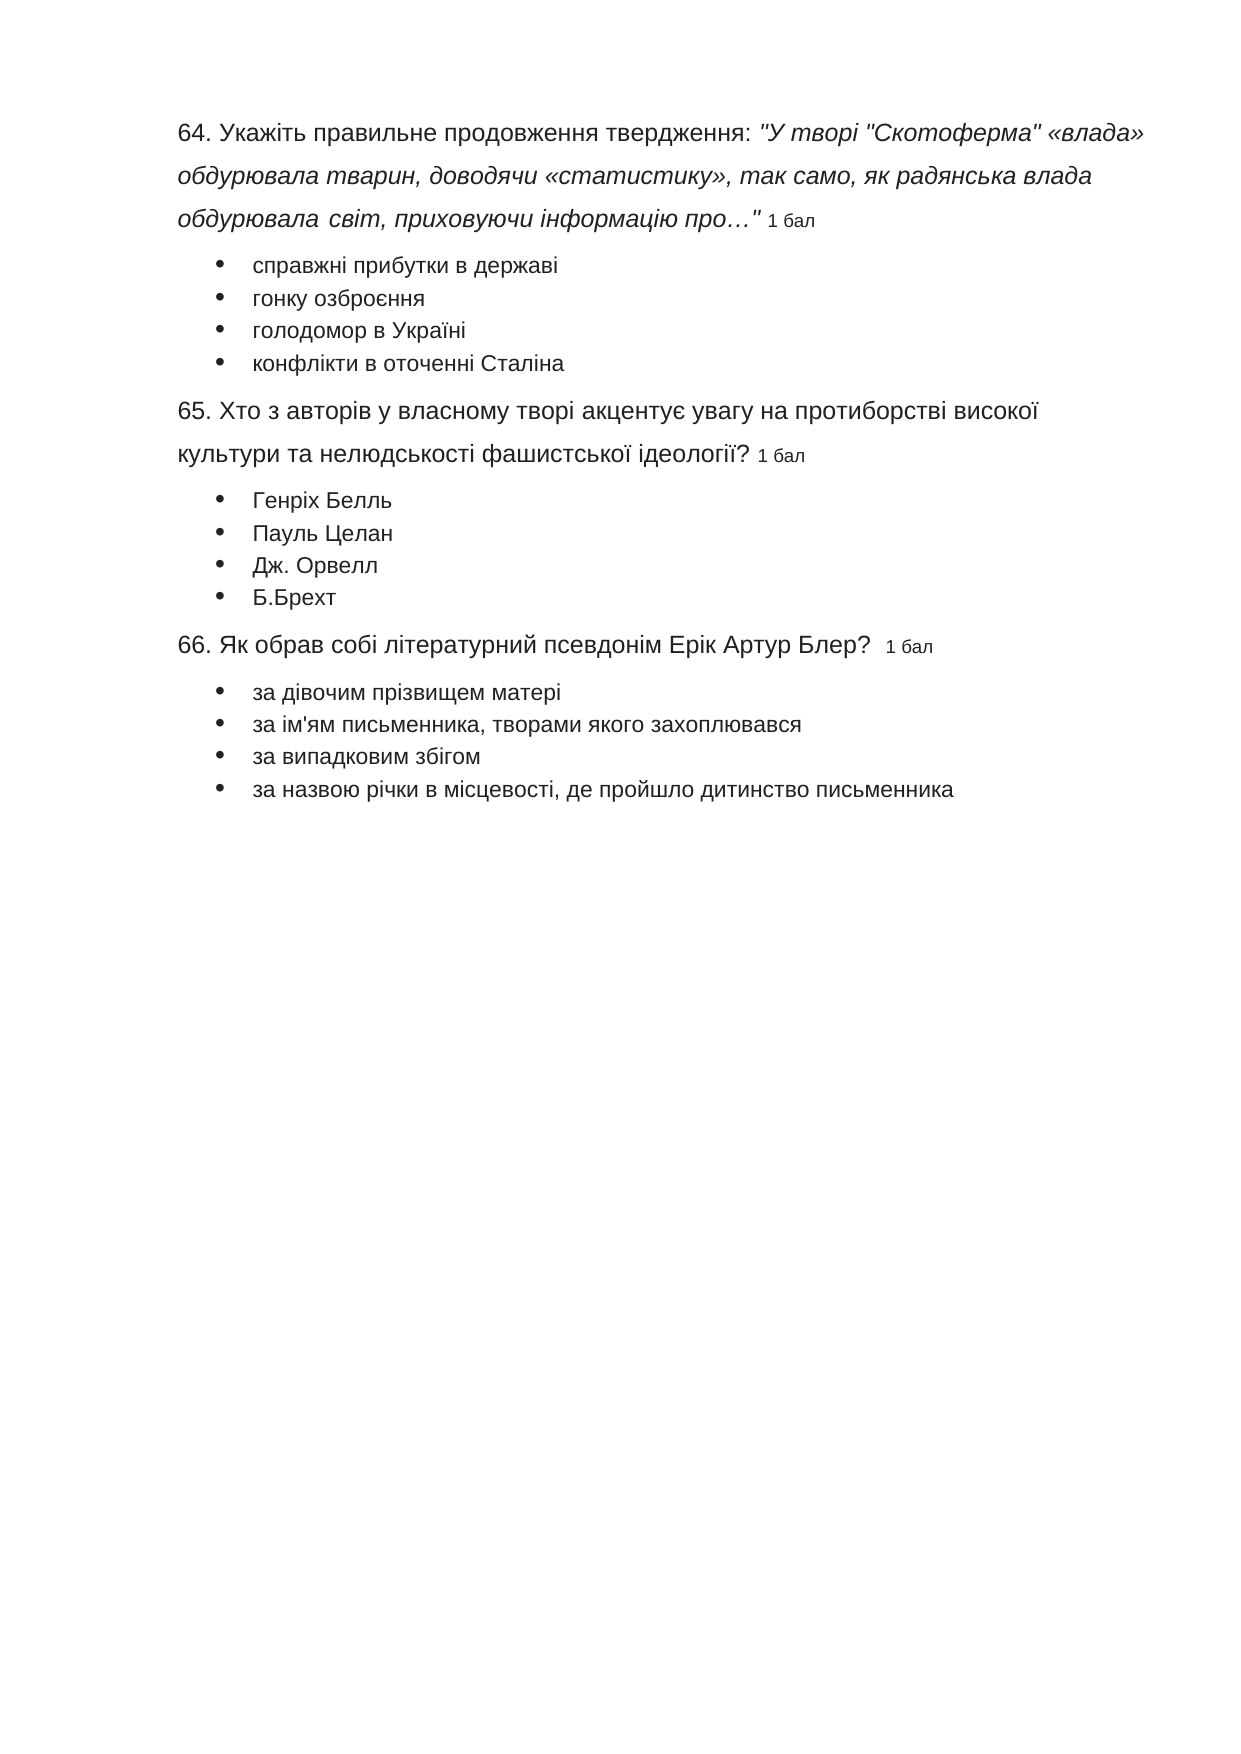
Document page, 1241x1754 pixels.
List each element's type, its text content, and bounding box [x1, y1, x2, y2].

list за випадковим збігом [215, 738, 1152, 771]
list гонку озброєння [215, 280, 1152, 312]
list Пауль Целан [215, 514, 1152, 547]
list за назвою річки в місцевості, де пройшло дитинство письменника [215, 771, 1152, 803]
list Б.Брехт [215, 579, 1152, 612]
text 65. Хто з авторів у власному творі акцентує увагу на протиборстві високої культури та нелюдськості фашистської ідеології? 1 бал [177, 396, 1152, 468]
list голодомор в Україні [215, 312, 1152, 345]
list за дівочим прізвищем матері [215, 673, 1152, 706]
list за ім'ям письменника, творами якого захоплювався [215, 706, 1152, 738]
text 66. Як обрав собі літературний псевдонім Ерік Артур Блер? 1 бал [885, 630, 1152, 659]
text 64. Укажіть правильне продовження твердження: "У творі "Скотоферма" «влада» обдурювала тварин, доводячи «статистику», так само, як радянська влада обдурювала світ, приховуючи інформацію про…" 1 бал [177, 118, 1152, 233]
list справжні прибутки в державі [215, 247, 1152, 280]
list Дж. Орвелл [215, 547, 1152, 579]
list Генріх Белль [215, 482, 1152, 514]
list конфлікти в оточенні Сталіна [215, 345, 1152, 377]
